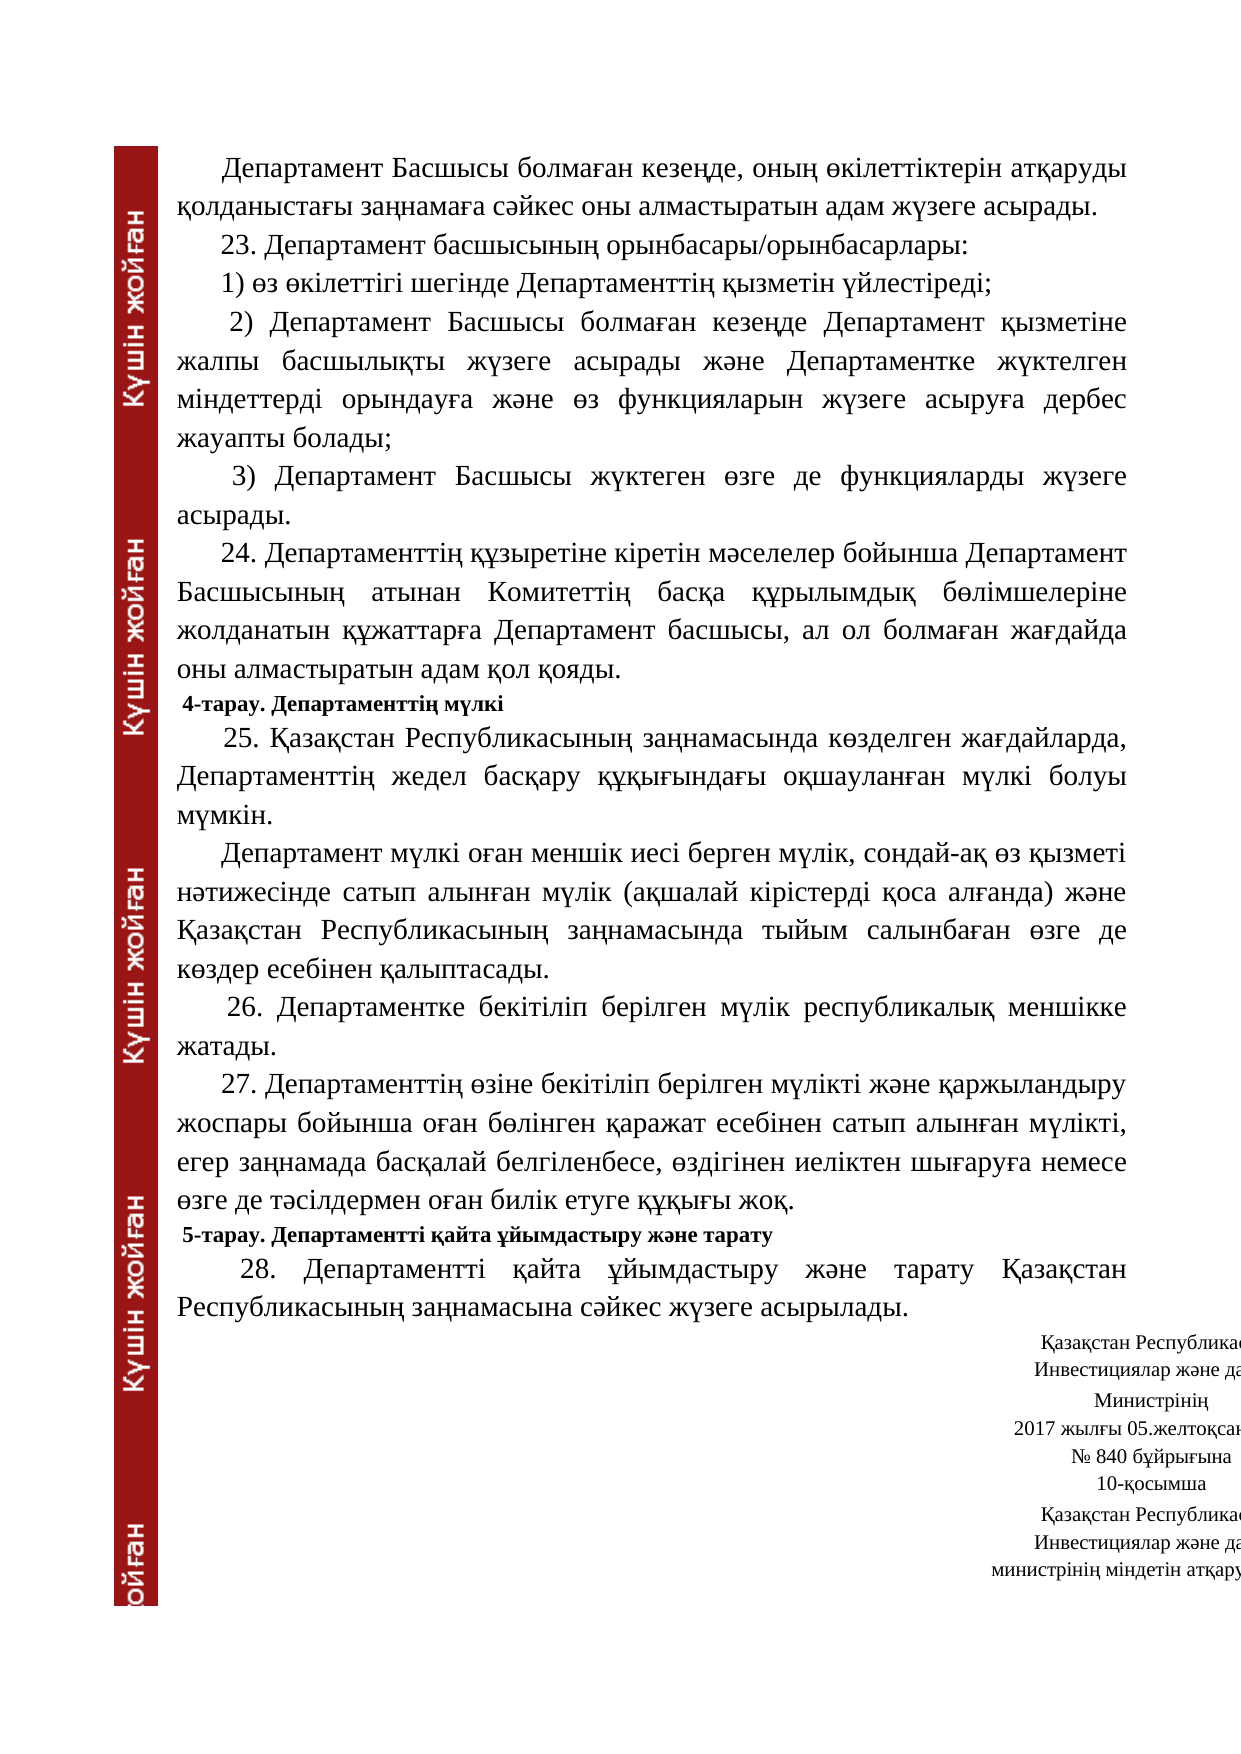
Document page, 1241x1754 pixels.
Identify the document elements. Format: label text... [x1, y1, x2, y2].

picture [114, 984, 158, 989]
text 27. Департаменттің өзіне бекітіліп берілген мүлікті және қаржыландыру жоспары бойынша оған бөлінген қаражат есебінен сатып алынған мүлікті, егер заңнамада басқалай белгіленбесе, өздігінен иеліктен шығаруға немесе өзге де тәсілдермен оған билік етуге құқығы жоқ. [112, 1067, 1128, 1216]
text Департамент Басшысы болмаған кезеңде, оның өкілеттіктерін атқаруды қолданыстағы заңнамаға сәйкес оны алмастыратын адам жүзеге асырады. [112, 150, 1128, 222]
picture [114, 830, 158, 835]
picture [114, 261, 158, 266]
text 26. Департаментке бекітіліп берілген мүлік республикалық меншікке жатады. [112, 989, 1128, 1062]
picture [114, 530, 158, 535]
table_header [101, 1328, 912, 1387]
text 2) Департамент Басшысы болмаған кезеңде Департамент қызметіне жалпы басшылықты жүзеге асырады және Департаментке жүктелген міндеттерді орындауға және өз функцияларын жүзеге асыруға дербес жауапты болады; [112, 304, 1128, 453]
table_cell [101, 1501, 912, 1583]
picture [114, 1583, 158, 1606]
picture [114, 716, 158, 720]
picture [114, 684, 158, 689]
text Департамент мүлкі оған меншік иесі берген мүлік, сондай-ақ өз қызметі нәтижесінде сатып алынған мүлік (ақшалай кірістерді қоса алғанда) және Қазақстан Республикасының заңнамасында тыйым салынбаған өзге де көздер есебінен қалыптасады. [112, 835, 1128, 984]
text 25. Қазақстан Республикасының заңнамасында көзделген жағдайларда, Департаменттің жедел басқару құқығындағы оқшауланған мүлкі болуы мүмкін. [112, 720, 1128, 830]
table_cell Қазақстан Республикасы Инвестициялар және даму министрінің міндетін атқарушының 2014 жылғы 1 қарашадағы № 118 бұйрығына 10-қосымша [912, 1501, 1240, 1583]
text 4-тарау. Департаменттің мүлкі [112, 689, 1128, 716]
text 5-тарау. Департаментті қайта ұйымдастыру және тарату [112, 1221, 1128, 1247]
table_cell Министрінің 2017 жылғы 05.желтоқсандағы № 840 бұйрығына 10-қосымша [912, 1387, 1240, 1501]
table_cell [101, 1387, 912, 1501]
picture [114, 222, 158, 227]
picture [114, 453, 158, 458]
picture [114, 1216, 158, 1221]
picture [114, 1062, 158, 1067]
picture [114, 1323, 158, 1328]
table_header Қазақстан Республикасы Инвестициялар және даму [912, 1328, 1240, 1387]
text 23. Департамент басшысының орынбасары/орынбасарлары: [112, 227, 1128, 261]
text 3) Департамент Басшысы жүктеген өзге де функцияларды жүзеге асырады. [112, 458, 1128, 530]
picture [114, 146, 158, 150]
picture [114, 299, 158, 304]
text 24. Департаменттің құзыретіне кіретін мәселелер бойынша Департамент Басшысының атынан Комитеттің басқа құрылымдық бөлімшелеріне жолданатын құжаттарға Департамент басшысы, ал ол болмаған жағдайда оны алмастыратын адам қол қояды. [112, 535, 1128, 684]
picture [114, 1247, 158, 1251]
text 28. Департаментті қайта ұйымдастыру және тарату Қазақстан Республикасының заңнамасына сәйкес жүзеге асырылады. [112, 1251, 1128, 1323]
text 1) өз өкілеттігі шегінде Департаменттің қызметін үйлестіреді; [112, 266, 1128, 299]
